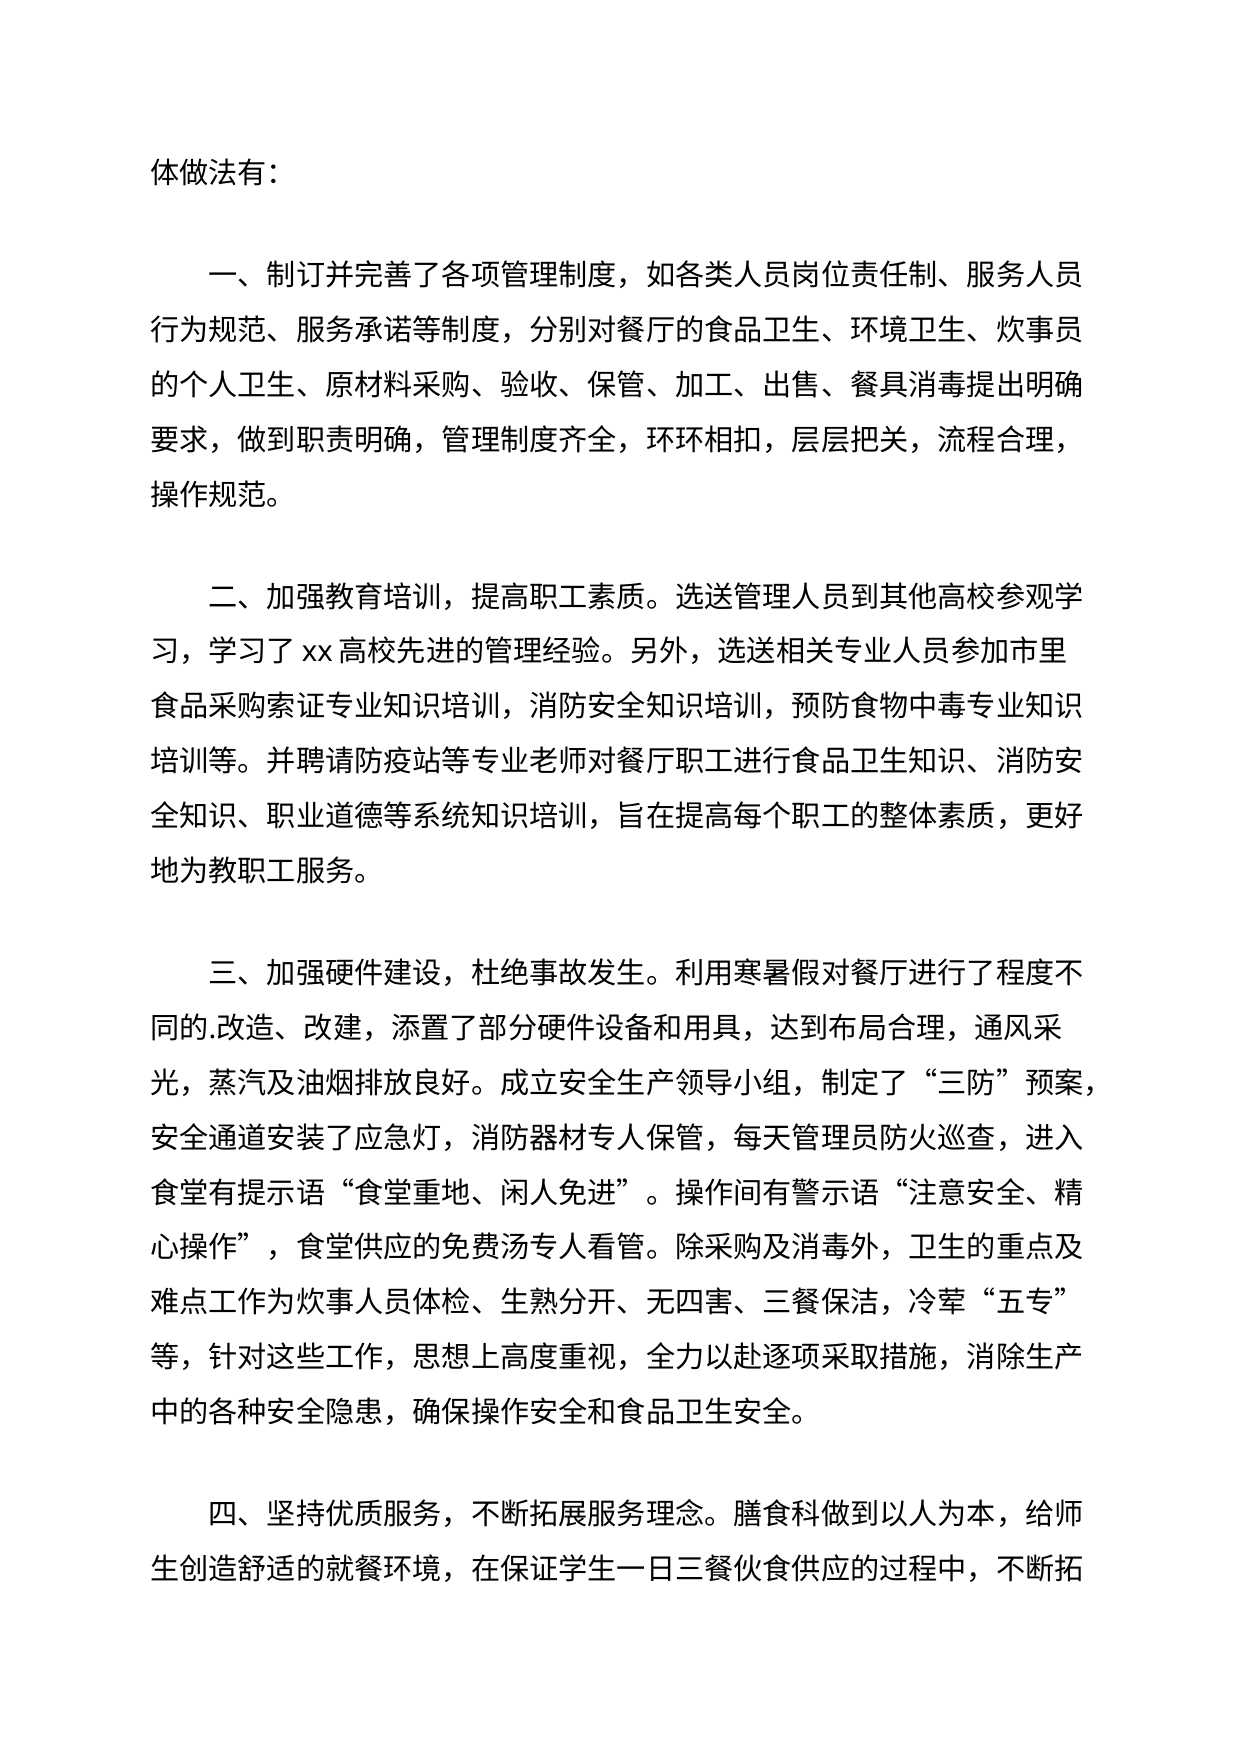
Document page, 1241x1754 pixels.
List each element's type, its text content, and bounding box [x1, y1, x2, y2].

text 三、加强硬件建设，杜绝事故发生。利用寒暑假对餐厅进行了程度不同的.改造、改建，添置了部分硬件设备和用具，达到布局合理，通风采光，蒸汽及油烟排放良好。成立安全生产领导小组，制定了“三防”预案，安全通道安装了应急灯，消防器材专人保管，每天管理员防火巡查，进入食堂有提示语“食堂重地、闲人免进”。操作间有警示语“注意安全、精心操作”，食堂供应的免费汤专人看管。除采购及消毒外，卫生的重点及难点工作为炊事人员体检、生熟分开、无四害、三餐保洁，冷荤“五专”等，针对这些工作，思想上高度重视，全力以赴逐项采取措施，消除生产中的各种安全隐患，确保操作安全和食品卫生安全。 [150, 949, 1090, 1431]
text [150, 1491, 1090, 1588]
text 二、加强教育培训，提高职工素质。选送管理人员到其他高校参观学习，学习了xx高校先进的管理经验。另外，选送相关专业人员参加市里食品采购索证专业知识培训，消防安全知识培训，预防食物中毒专业知识培训等。并聘请防疫站等专业老师对餐厅职工进行食品卫生知识、消防安全知识、职业道德等系统知识培训，旨在提高每个职工的整体素质，更好地为教职工服务。 [150, 573, 1090, 890]
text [150, 150, 1090, 192]
text 一、制订并完善了各项管理制度，如各类人员岗位责任制、服务人员行为规范、服务承诺等制度，分别对餐厅的食品卫生、环境卫生、炊事员的个人卫生、原材料采购、验收、保管、加工、出售、餐具消毒提出明确要求，做到职责明确，管理制度齐全，环环相扣，层层把关，流程合理，操作规范。 [150, 252, 1090, 514]
